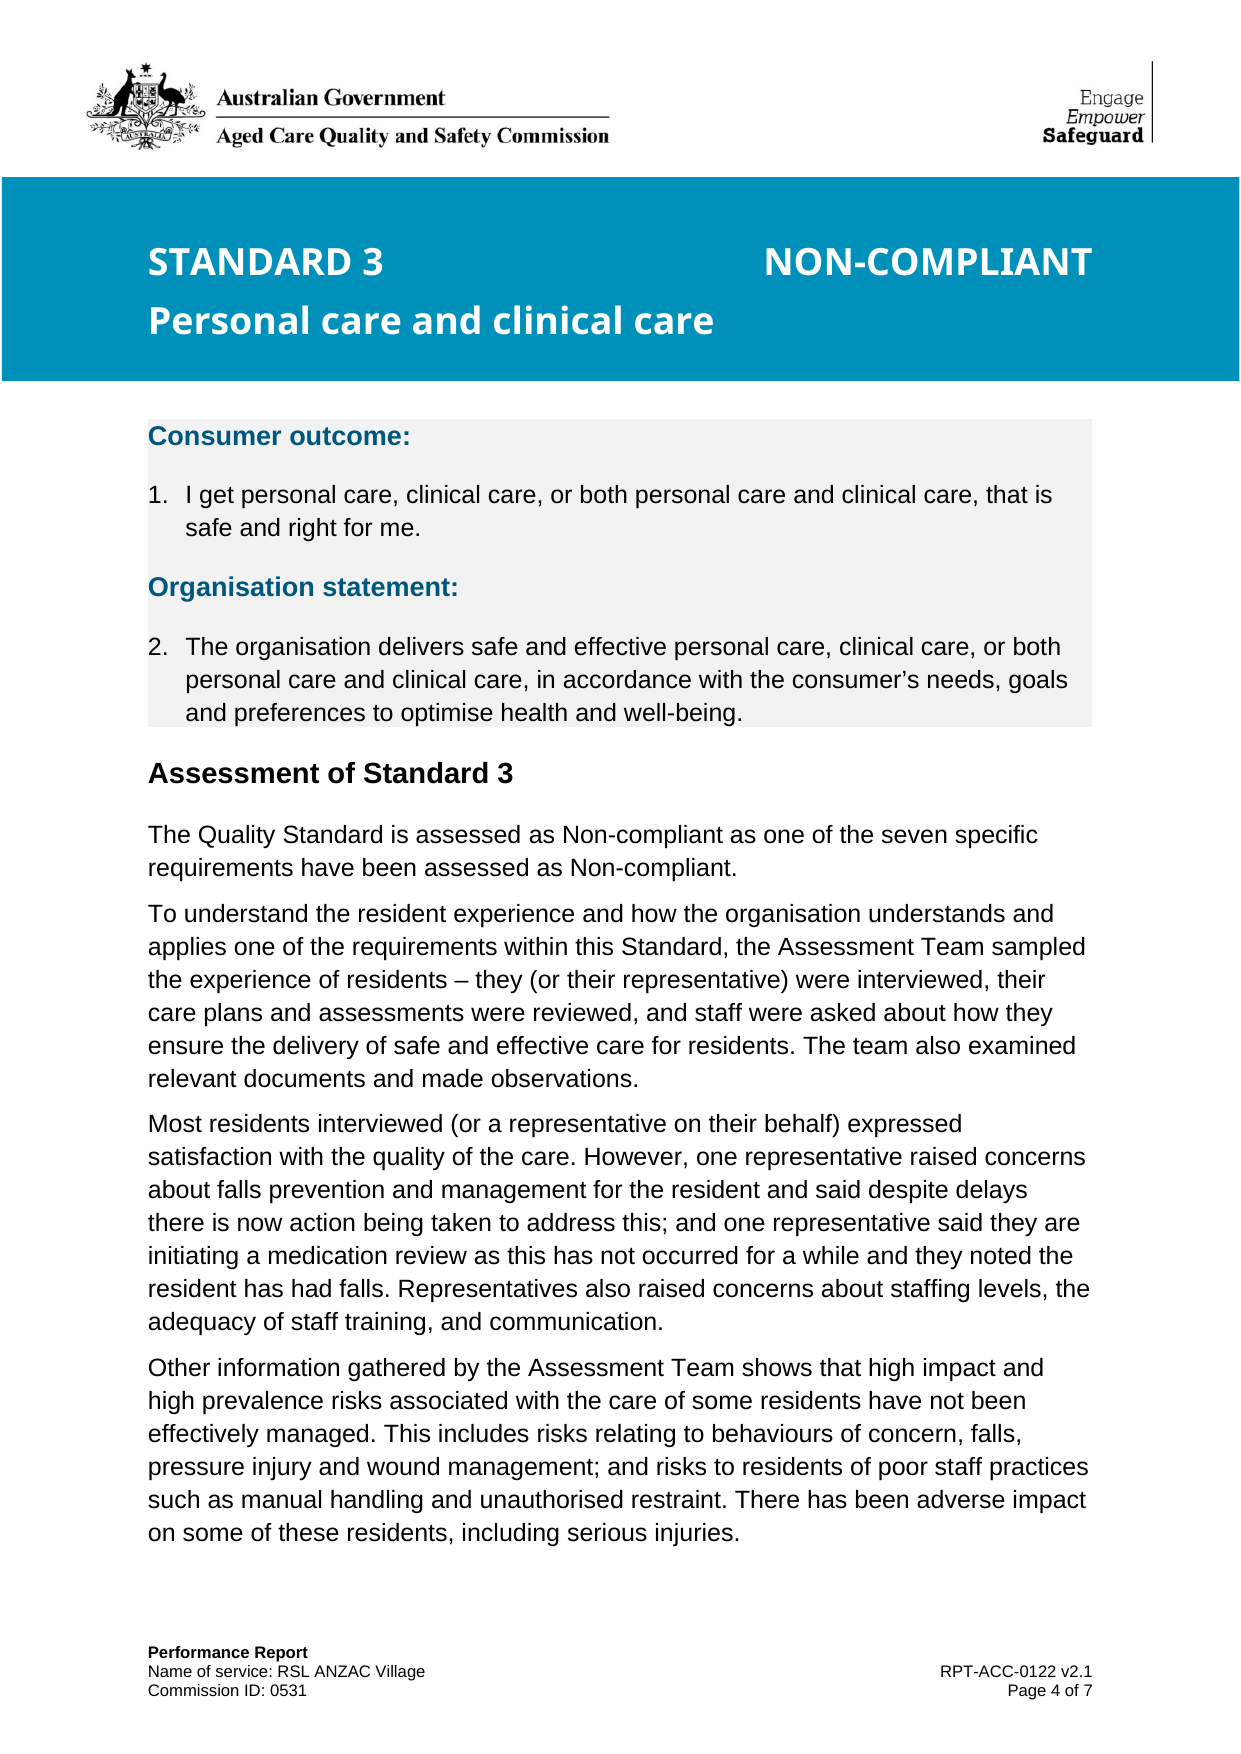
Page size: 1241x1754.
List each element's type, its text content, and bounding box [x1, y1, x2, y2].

list The organisation delivers safe and effective personal care, clinical care, or both personal care and clinical care, in accordance with the consumer’s needs, goals and preferences to optimise health and well-being. [148, 632, 1092, 727]
text Most residents interviewed (or a representative on their behalf) expressed satisfaction with the quality of the care. However, one representative raised concerns about falls prevention and management for the resident and said despite delays there is now action being taken to address this; and one representative said they are initiating a medication review as this has not occurred for a while and they noted the resident has had falls. Representatives also raised concerns about staffing levels, the adequacy of staff training, and communication. [148, 1109, 1092, 1336]
subtitle STANDARD 3 NON-COMPLIANT Personal care and clinical care [148, 236, 1092, 345]
text To understand the resident experience and how the organisation understands and applies one of the requirements within this Standard, the Assessment Team sampled the experience of residents – they (or their representative) were interviewed, their care plans and assessments were reviewed, and staff were asked about how they ensure the delivery of safe and effective care for residents. The team also examined relevant documents and made observations. [148, 898, 1092, 1092]
subtitle Organisation statement: [148, 571, 1092, 603]
text Other information gathered by the Assessment Team shows that high impact and high prevalence risks associated with the care of some residents have not been effectively managed. This includes risks relating to behaviours of concern, falls, pressure injury and wound management; and risks to residents of poor staff practices such as manual handling and unauthorised restraint. There has been adverse impact on some of these residents, including serious injuries. [148, 1353, 1092, 1547]
text The Quality Standard is assessed as Non-compliant as one of the seven specific requirements have been assessed as Non-compliant. [148, 820, 1092, 882]
subtitle Assessment of Standard 3 [148, 756, 1092, 790]
subtitle Consumer outcome: [148, 419, 1092, 451]
list I get personal care, clinical care, or both personal care and clinical care, that is safe and right for me. [148, 480, 1092, 542]
picture [0, 1, 1241, 171]
